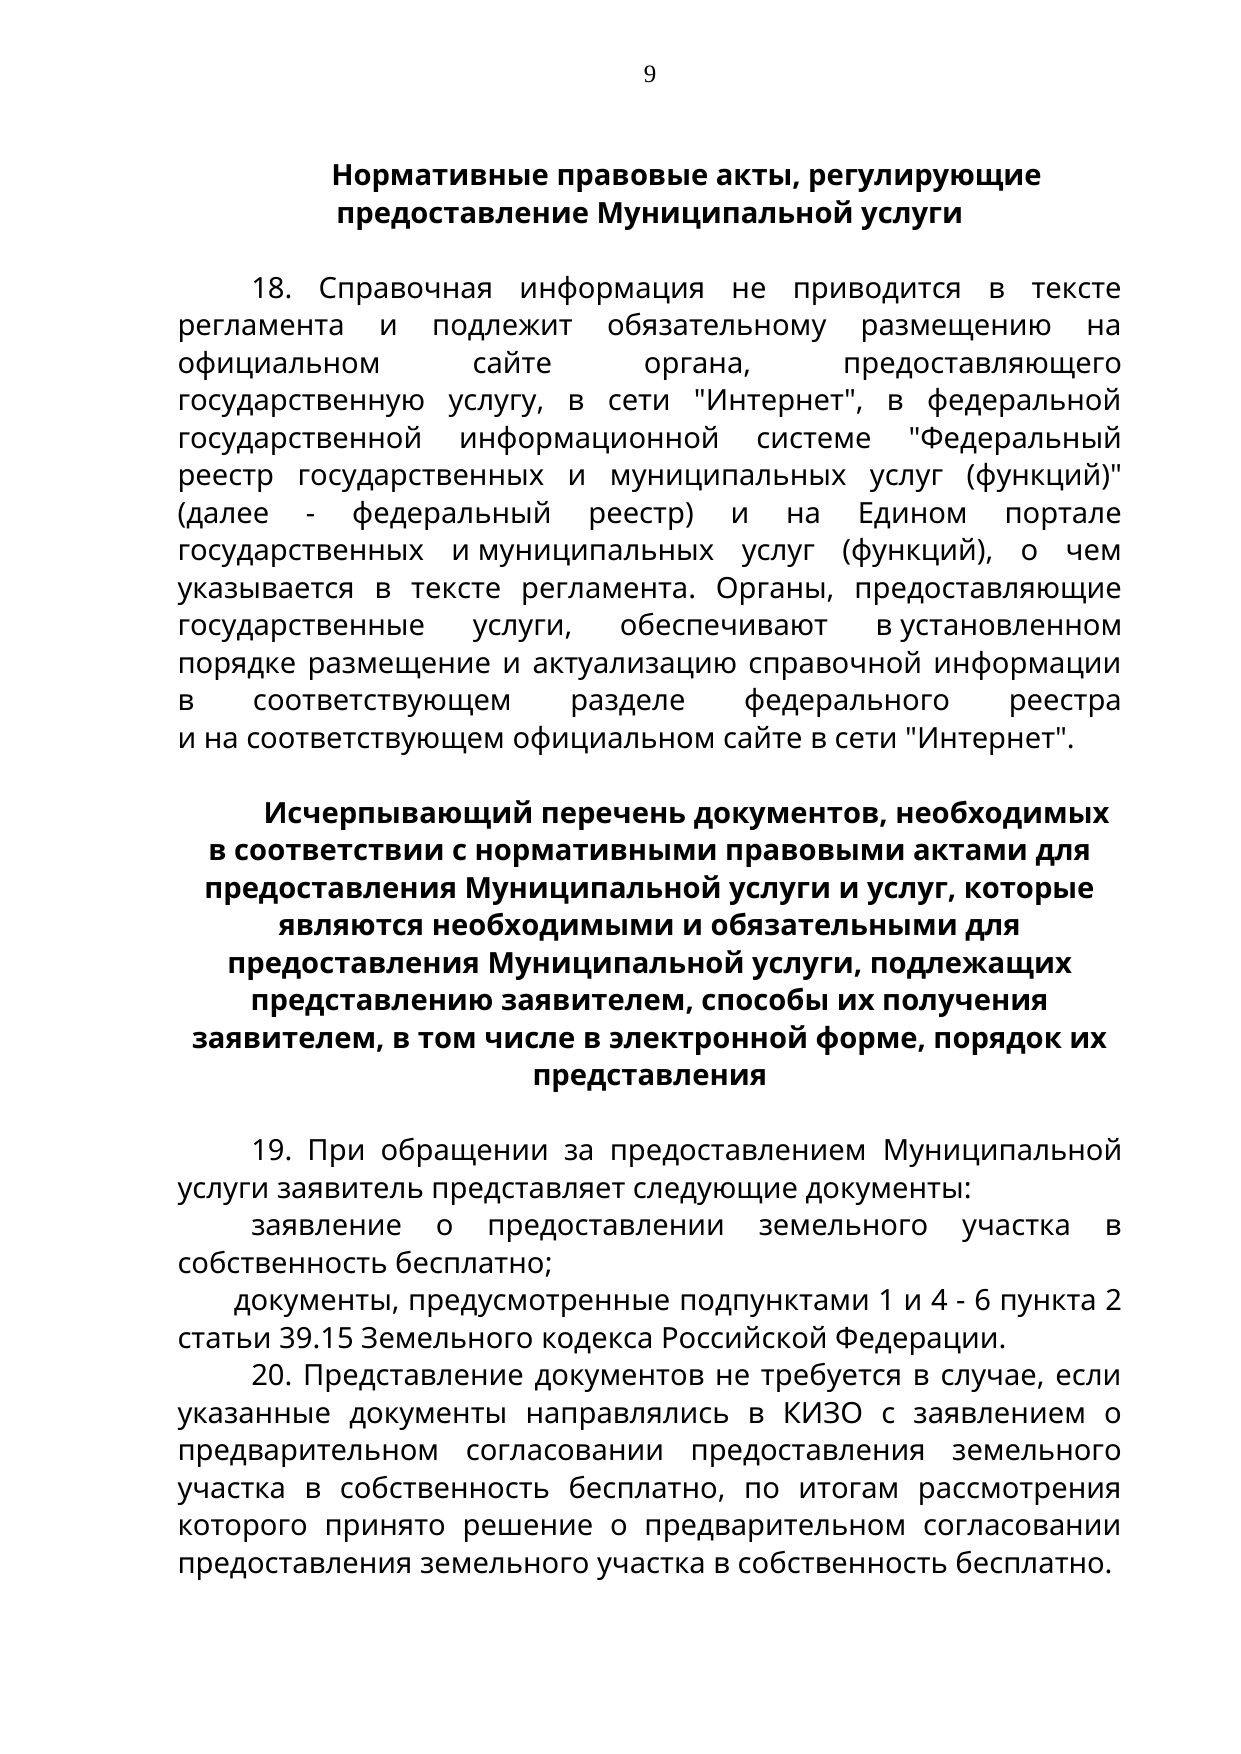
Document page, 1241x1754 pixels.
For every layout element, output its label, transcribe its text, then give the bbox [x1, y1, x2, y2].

text 20. Представление документов не требуется в случае, если указанные документы направлялись в КИЗО с заявлением о предварительном согласовании предоставления земельного участка в собственность бесплатно, по итогам рассмотрения которого принято решение о предварительном согласовании предоставления земельного участка в собственность бесплатно. [177, 1356, 1122, 1581]
text заявление о предоставлении земельного участка в собственность бесплатно; [177, 1206, 1122, 1281]
text 19. При обращении за предоставлением Муниципальной услуги заявитель представляет следующие документы: [177, 1131, 1122, 1206]
text Нормативные правовые акты, регулирующие предоставление Муниципальной услуги [177, 156, 1122, 231]
text документы, предусмотренные подпунктами 1 и 4 - 6 пункта 2 статьи 39.15 Земельного кодекса Российской Федерации. [177, 1281, 1122, 1356]
text Исчерпывающий перечень документов, необходимых в соответствии с нормативными правовыми актами для предоставления Муниципальной услуги и услуг, которые являются необходимыми и обязательными для предоставления Муниципальной услуги, подлежащих представлению заявителем, способы их получения заявителем, в том числе в электронной форме, порядок их представления [177, 793, 1122, 1093]
text 18. Справочная информация не приводится в тексте регламента и подлежит обязательному размещению на официальном сайте органа, предоставляющего государственную услугу, в сети "Интернет", в федеральной государственной информационной системе "Федеральный реестр государственных и муниципальных услуг (функций)" (далее - федеральный реестр) и на Едином портале государственных и муниципальных услуг (функций), о чем указывается в тексте регламента. Органы, предоставляющие государственные услуги, обеспечивают в установленном порядке размещение и актуализацию справочной информации в соответствующем разделе федерального реестра и на соответствующем официальном сайте в сети "Интернет". [177, 268, 1122, 756]
